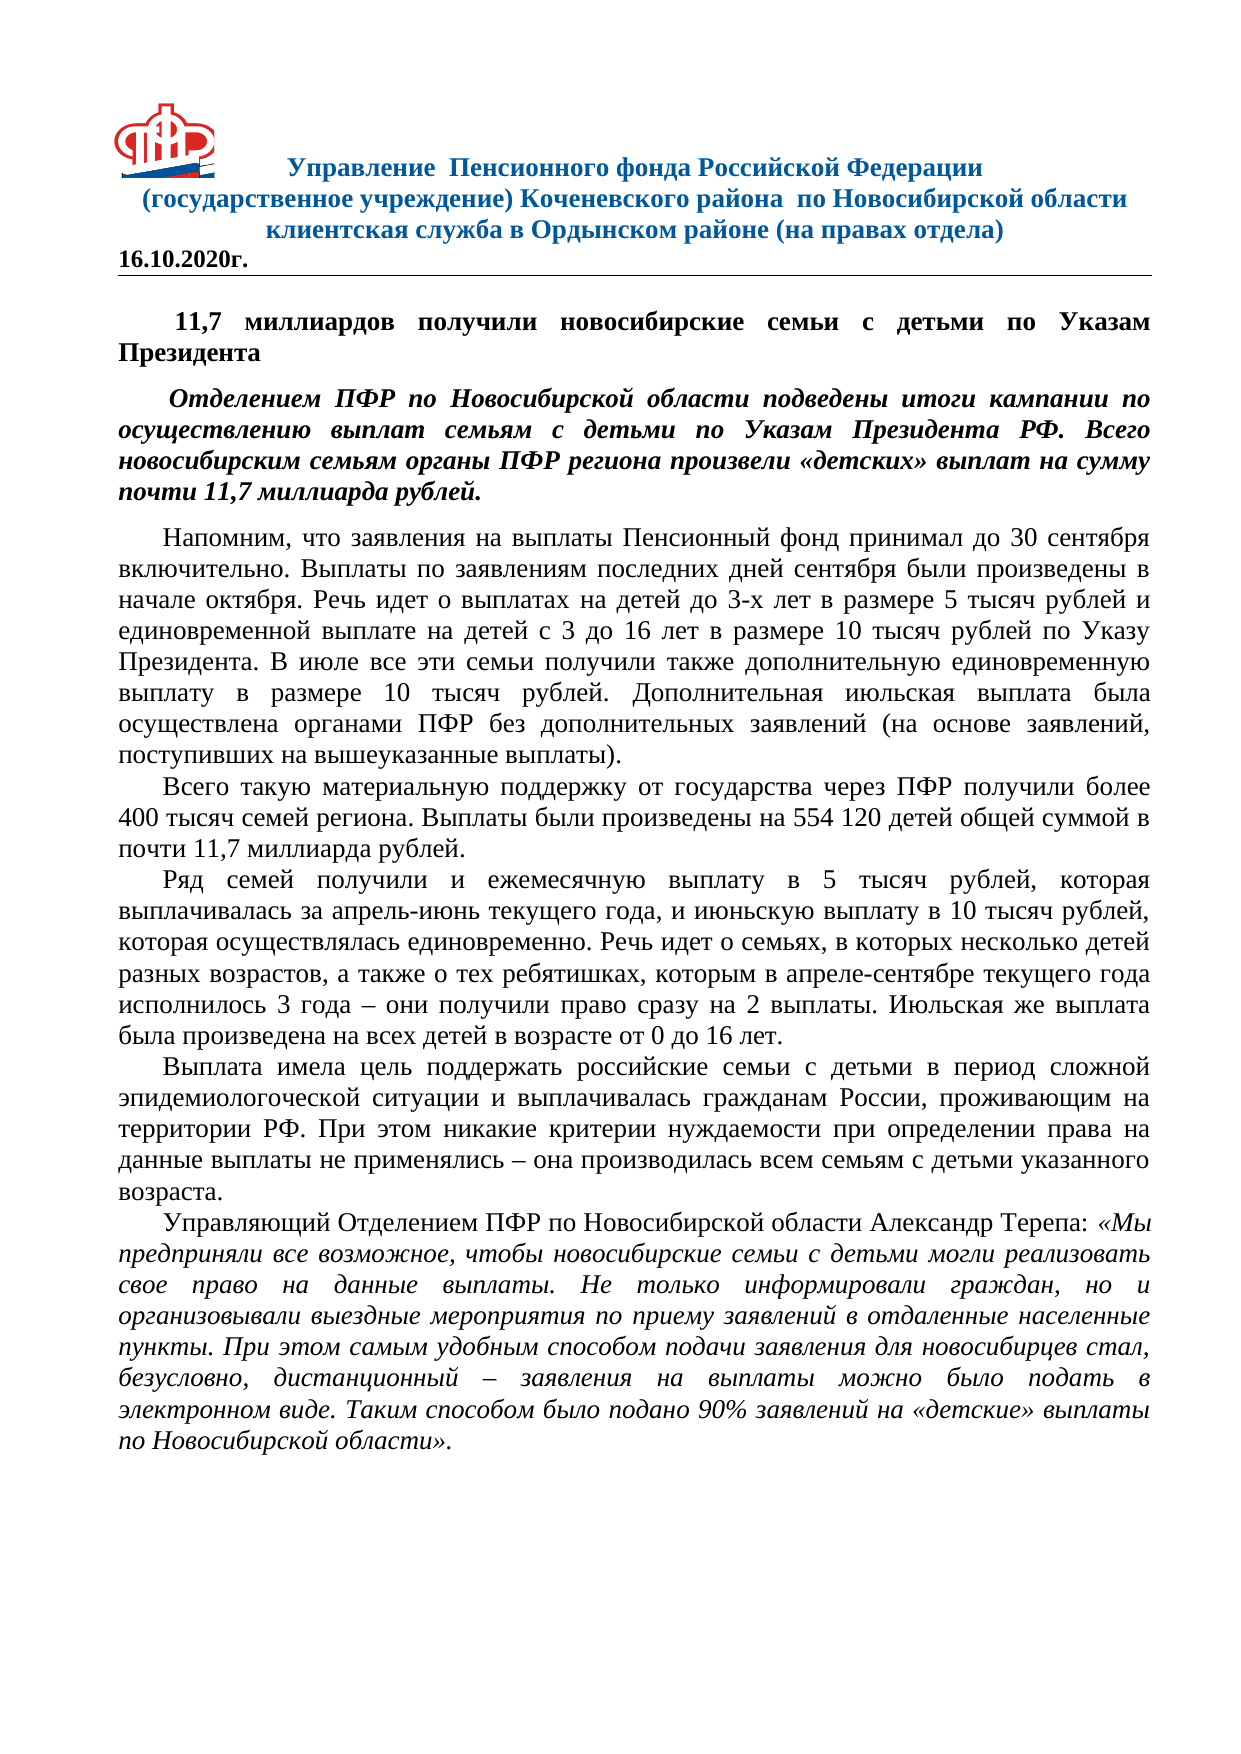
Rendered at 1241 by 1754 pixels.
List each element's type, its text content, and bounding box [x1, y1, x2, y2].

text Выплата имела цель поддержать российские семьи с детьми в период сложной эпидемиологоческой ситуации и выплачивалась гражданам России, проживающим на территории РФ. При этом никакие критерии нуждаемости при определении права на данные выплаты не применялись – она производилась всем семьям с детьми указанного возраста. [118, 1050, 1152, 1206]
text Отделением ПФР по Новосибирской области подведены итоги кампании по осуществлению выплат семьям с детьми по Указам Президента РФ. Всего новосибирским семьям органы ПФР региона произвели «детских» выплат на сумму почти 11,7 миллиарда рублей. [118, 382, 1152, 506]
title Управление Пенсионного фонда Российской Федерации [215, 151, 1152, 182]
text Ряд семей получили и ежемесячную выплату в 5 тысяч рублей, которая выплачивалась за апрель-июнь текущего года, и июньскую выплату в 10 тысяч рублей, которая осуществлялась единовременно. Речь идет о семьях, в которых несколько детей разных возрастов, а также о тех ребятишках, которым в апреле-сентябре текущего года исполнилось 3 года – они получили право сразу на 2 выплаты. Июльская же выплата была произведена на всех детей в возрасте от 0 до 16 лет. [118, 863, 1152, 1050]
text Напомним, что заявления на выплаты Пенсионный фонд принимал до 30 сентября включительно. Выплаты по заявлениям последних дней сентября были произведены в начале октября. Речь идет о выплатах на детей до 3-х лет в размере 5 тысяч рублей и единовременной выплате на детей с 3 до 16 лет в размере 10 тысяч рублей по Указу Президента. В июле все эти семьи получили также дополнительную единовременную выплату в размере 10 тысяч рублей. Дополнительная июльская выплата была осуществлена органами ПФР без дополнительных заявлений (на основе заявлений, поступивших на вышеуказанные выплаты). [118, 521, 1152, 770]
text Всего такую материальную поддержку от государства через ПФР получили более 400 тысяч семей региона. Выплаты были произведены на 554 120 детей общей суммой в почти 11,7 миллиарда рублей. [118, 770, 1152, 863]
text 16.10.2020г. [118, 244, 1152, 275]
text 11,7 миллиардов получили новосибирские семьи с детьми по Указам Президента [118, 305, 1152, 367]
text Управляющий Отделением ПФР по Новосибирской области Александр Терепа: «Мы предприняли все возможное, чтобы новосибирские семьи с детьми могли реализовать свое право на данные выплаты. Не только информировали граждан, но и организовывали выездные мероприятия по приему заявлений в отдаленные населенные пункты. При этом самым удобным способом подачи заявления для новосибирцев стал, безусловно, дистанционный – заявления на выплаты можно было подать в электронном виде. Таким способом было подано 90% заявлений на «детские» выплаты по Новосибирской области». [118, 1206, 1152, 1455]
title (государственное учреждение) Коченевского района по Новосибирской области клиентская служба в Ордынском районе (на правах отдела) [118, 182, 1152, 244]
